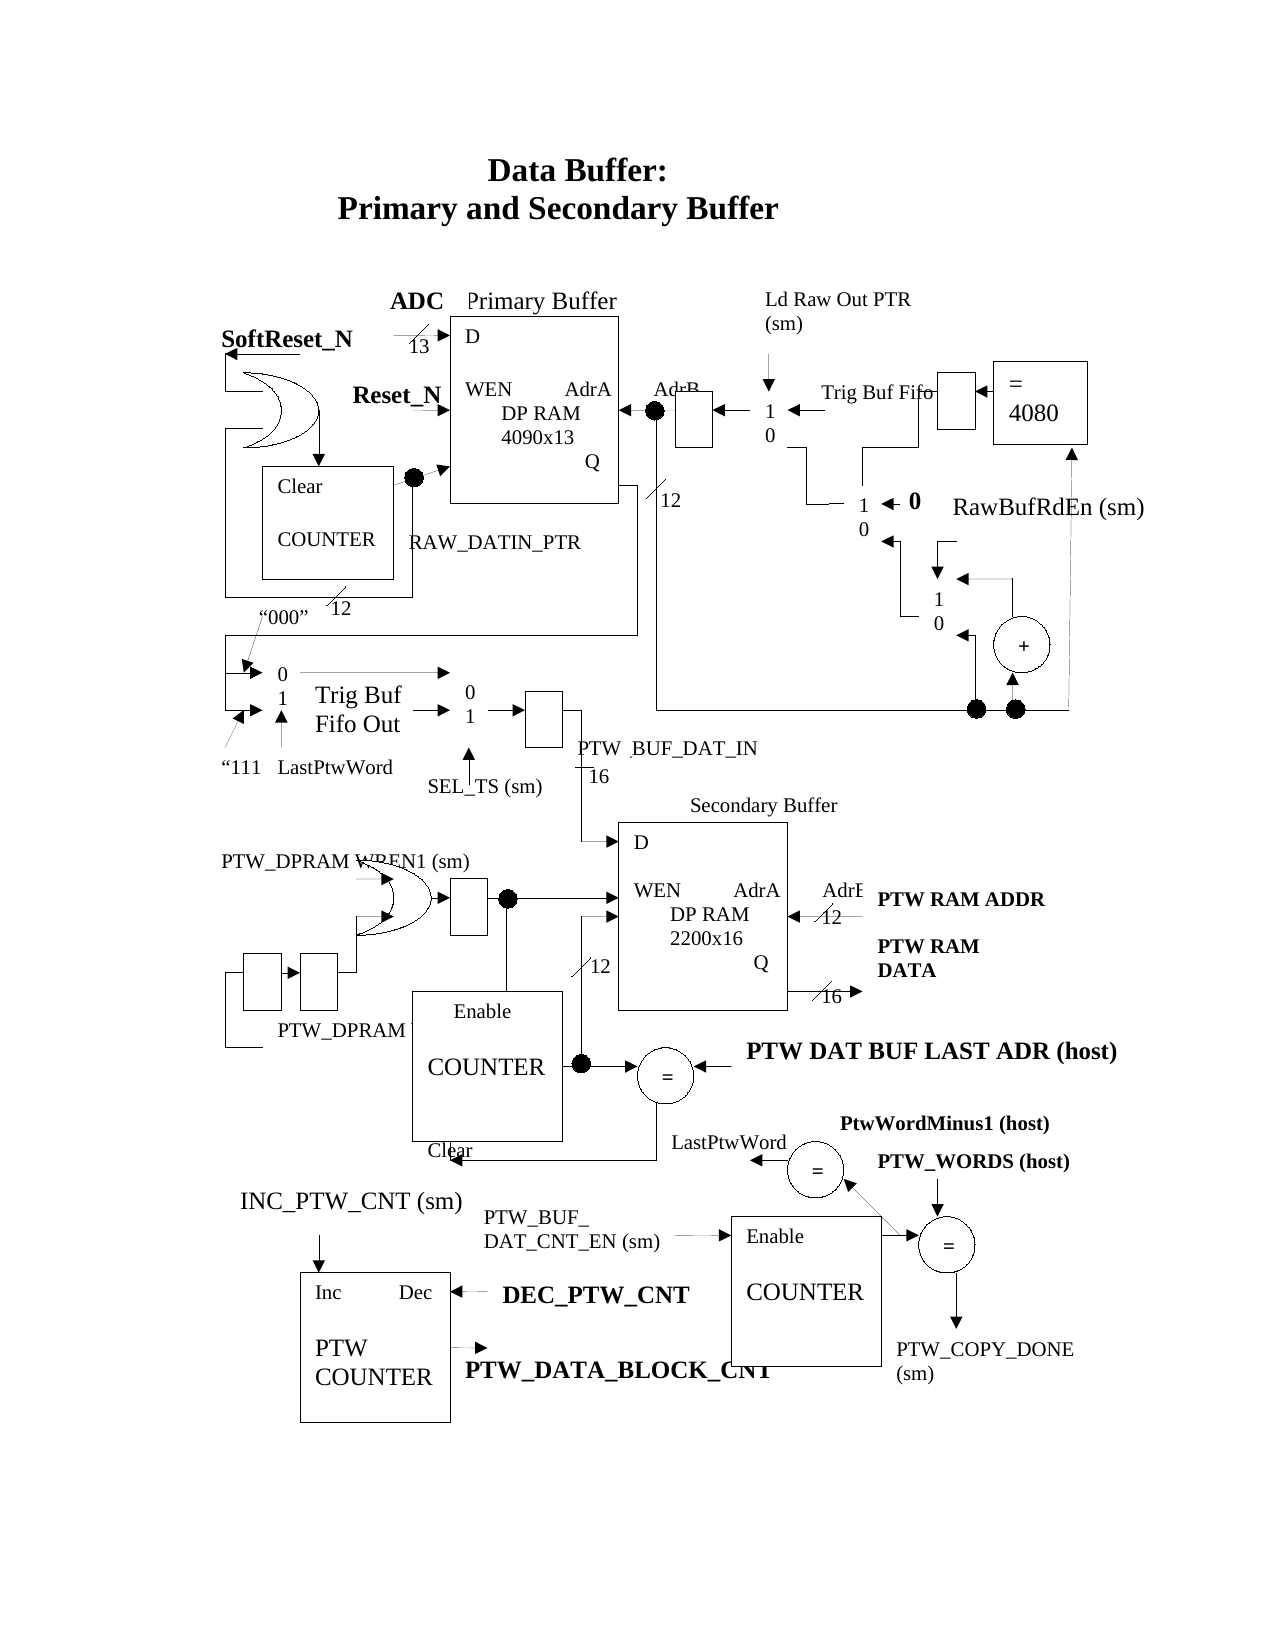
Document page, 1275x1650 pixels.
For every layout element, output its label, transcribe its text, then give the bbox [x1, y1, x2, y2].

text Primary and Secondary Buffer [262, 188, 1087, 227]
text Data Buffer: [412, 150, 1087, 188]
